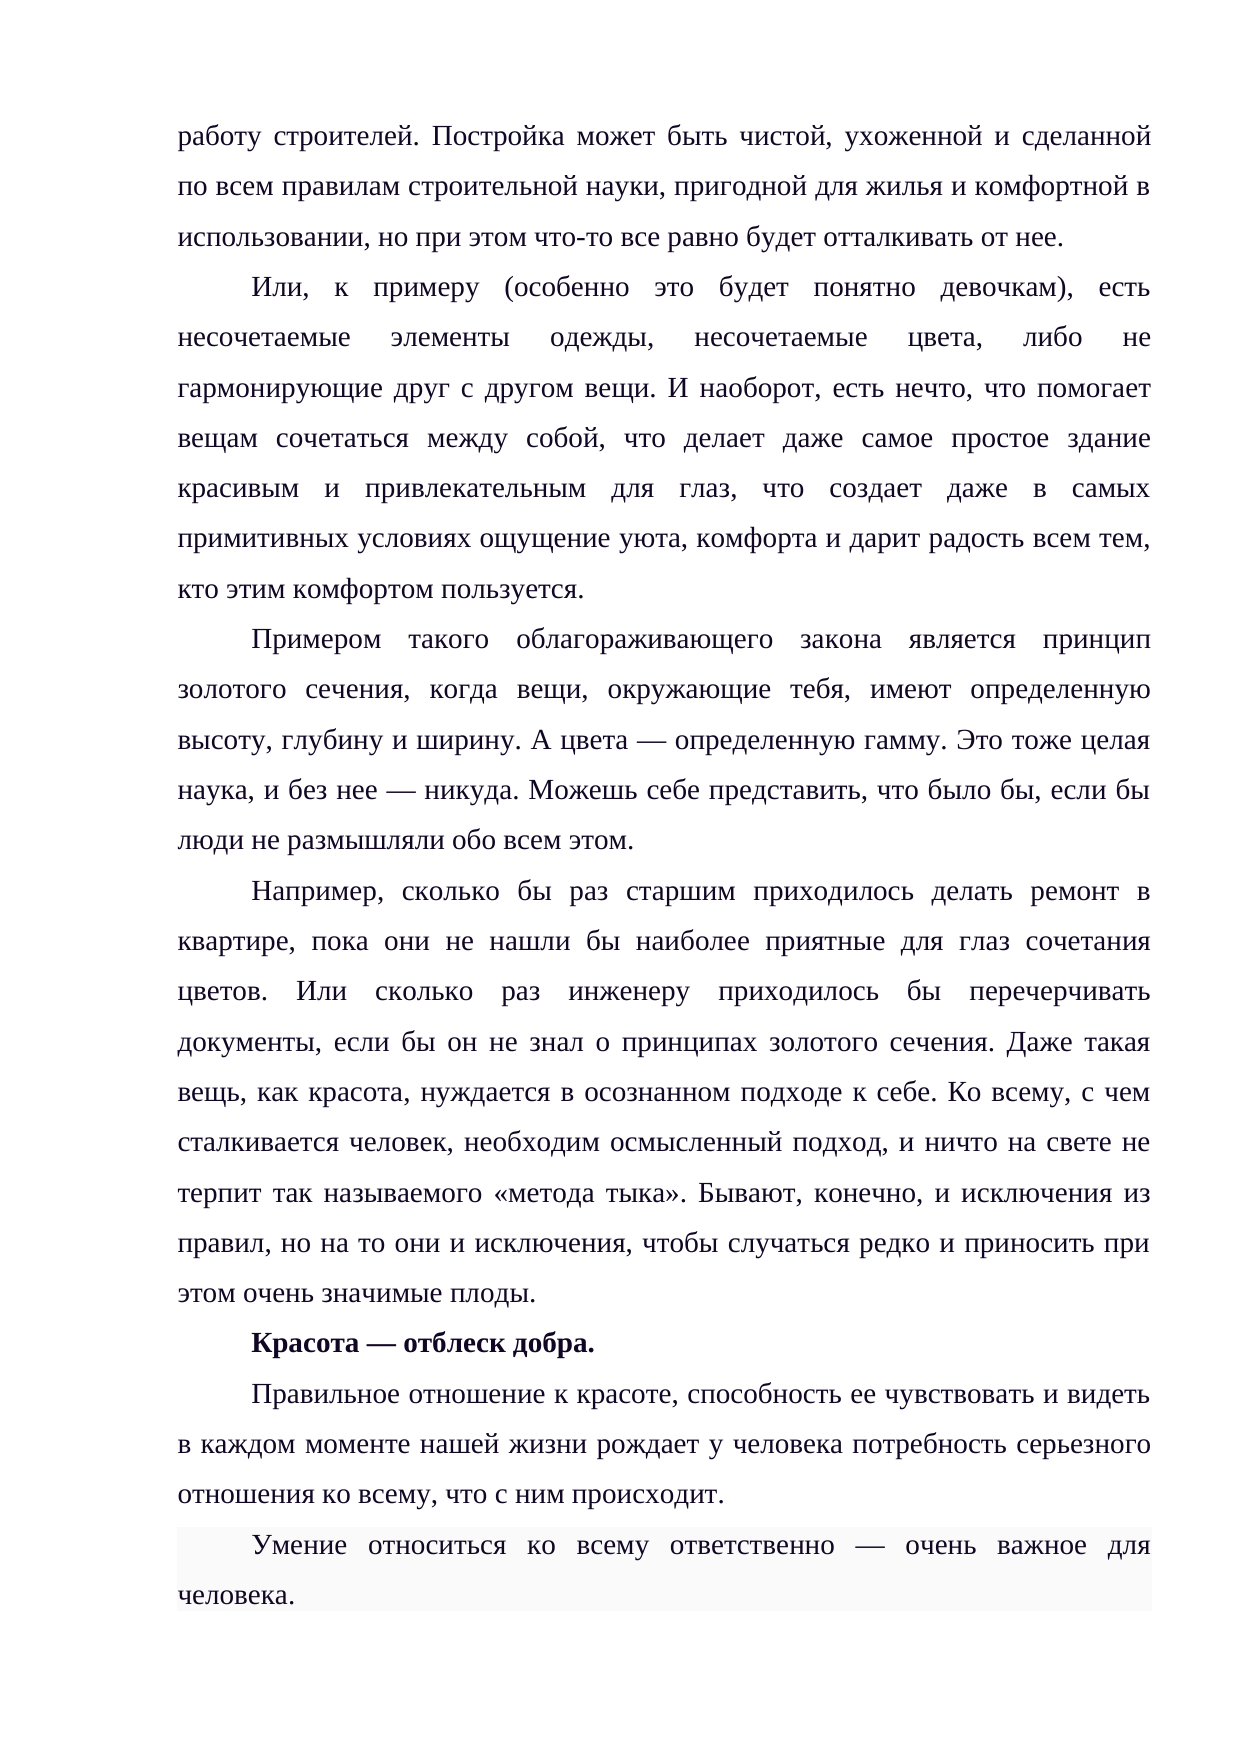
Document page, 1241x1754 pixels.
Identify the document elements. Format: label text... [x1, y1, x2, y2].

text Правильное отношение к красоте, способность ее чувствовать и видеть в каждом моменте нашей жизни рождает у человека потребность серьезного отношения ко всему, что с ним происходит. [177, 1376, 1152, 1510]
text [177, 118, 1152, 252]
text Красота — отблеск добра. [177, 1326, 1152, 1359]
text Например, сколько бы раз старшим приходилось делать ремонт в квартире, пока они не нашли бы наиболее приятные для глаз сочетания цветов. Или сколько раз инженеру приходилось бы перечерчивать документы, если бы он не знал о принципах золотого сечения. Даже такая вещь, как красота, нуждается в осознанном подходе к себе. Ко всему, с чем сталкивается человек, необходим осмысленный подход, и ничто на свете не терпит так называемого «метода тыка». Бывают, конечно, и исключения из правил, но на то они и исключения, чтобы случаться редко и приносить при этом очень значимые плоды. [177, 873, 1152, 1309]
text Или, к примеру (особенно это будет понятно девочкам), есть несочетаемые элементы одежды, несочетаемые цвета, либо не гармонирующие друг с другом вещи. И наоборот, есть нечто, что помогает вещам сочетаться между собой, что делает даже самое простое здание красивым и привлекательным для глаз, что создает даже в самых примитивных условиях ощущение уюта, комфорта и дарит радость всем тем, кто этим комфортом пользуется. [177, 269, 1152, 604]
text Умение относиться ко всему ответственно — очень важное для человека. [177, 1527, 1152, 1611]
text Примером такого облагораживающего закона является принцип золотого сечения, когда вещи, окружающие тебя, имеют определенную высоту, глубину и ширину. А цвета — определенную гамму. Это тоже целая наука, и без нее — никуда. Можешь себе представить, что было бы, если бы люди не размышляли обо всем этом. [177, 621, 1152, 856]
